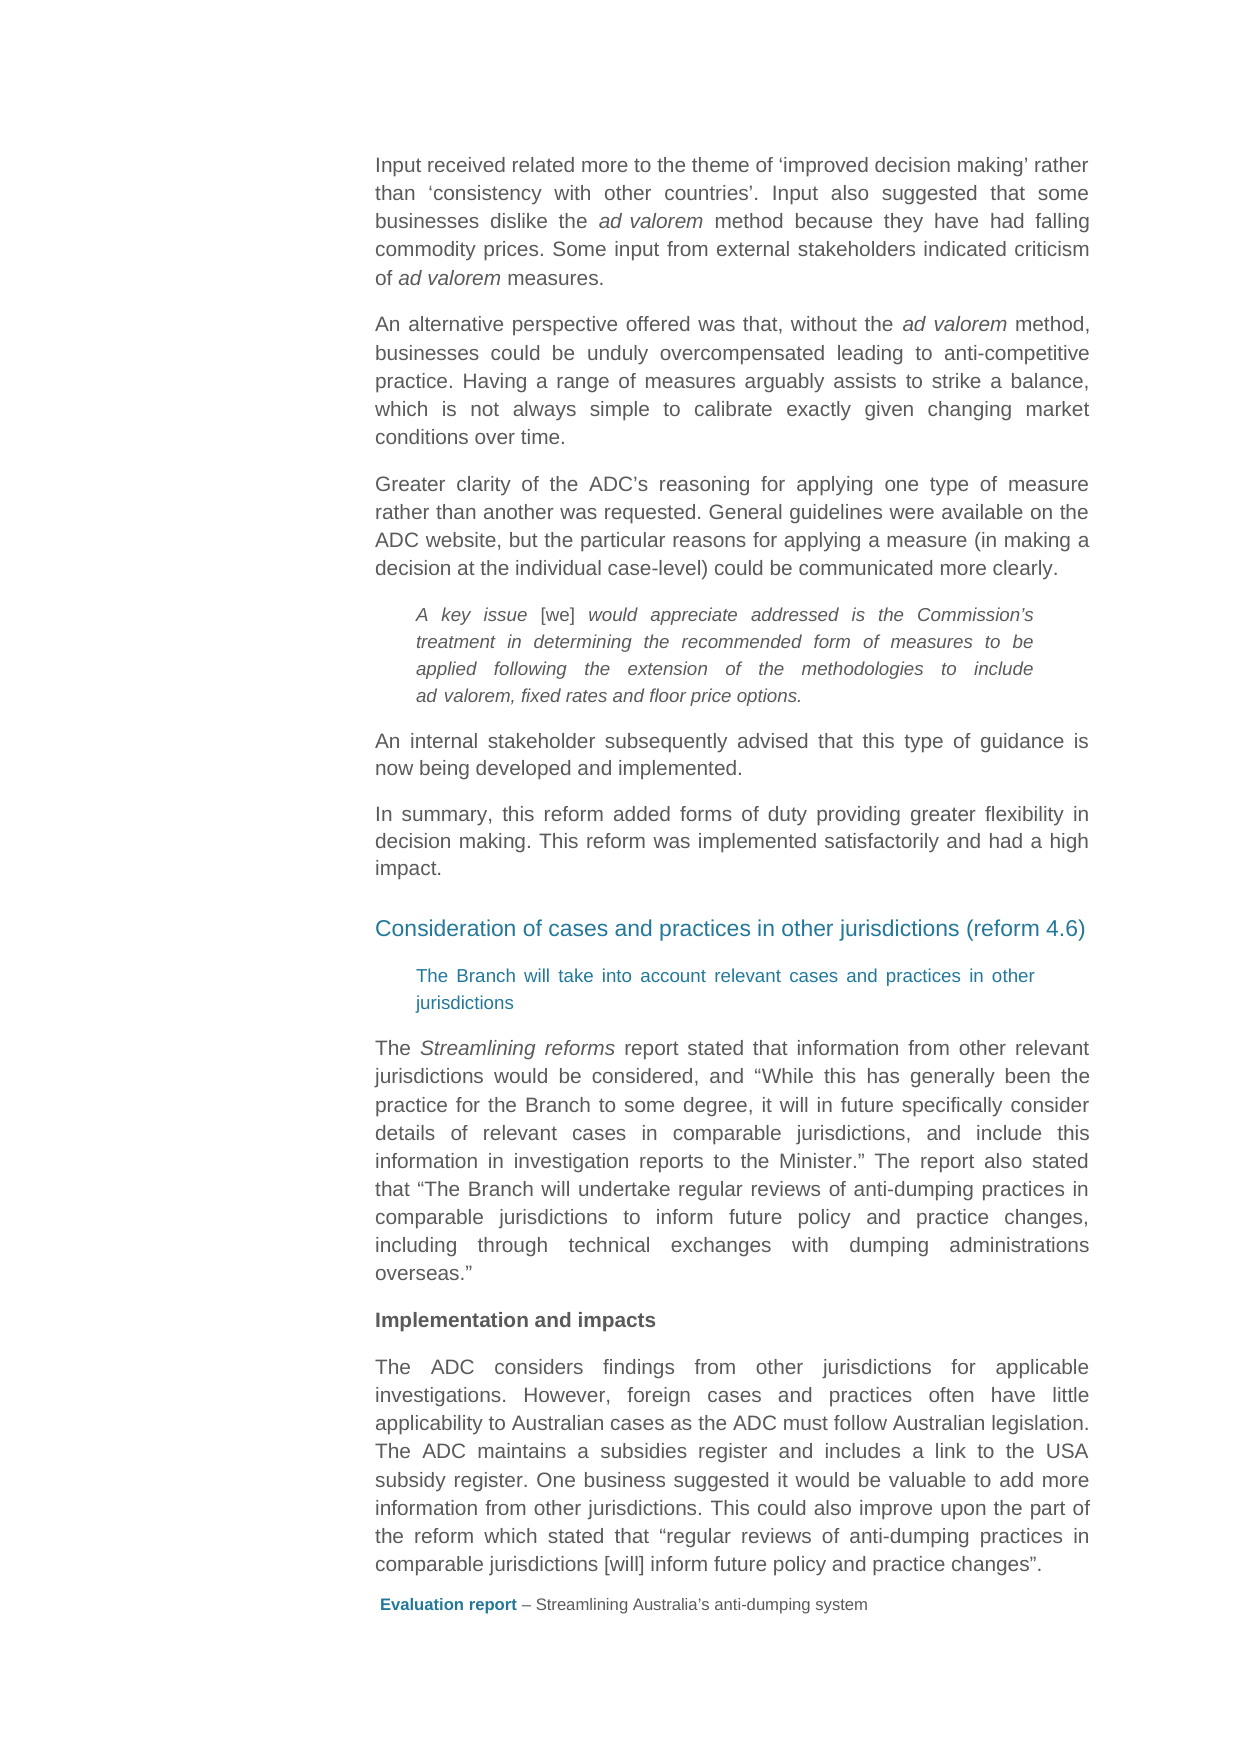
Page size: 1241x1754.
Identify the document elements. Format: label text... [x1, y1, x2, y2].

text An alternative perspective offered was that, without the ad valorem method, businesses could be unduly overcompensated leading to anti-competitive practice. Having a range of measures arguably assists to strike a balance, which is not always simple to calibrate exactly given changing market conditions over time. [375, 309, 1090, 450]
text The Streamlining reforms report stated that information from other relevant jurisdictions would be considered, and “While this has generally been the practice for the Branch to some degree, it will in future specifically consider details of relevant cases in comparable jurisdictions, and include this information in investigation reports to the Minister.” The report also stated that “The Branch will undertake regular reviews of anti-dumping practices in comparable jurisdictions to inform future policy and practice changes, including through technical exchanges with dumping administrations overseas.” [375, 1033, 1090, 1286]
text The ADC considers findings from other jurisdictions for applicable investigations. However, foreign cases and practices often have little applicability to Australian cases as the ADC must follow Australian legislation. The ADC maintains a subsidies register and includes a link to the USA subsidy register. One business suggested it would be valuable to add more information from other jurisdictions. This could also improve upon the part of the reform which stated that “regular reviews of anti-dumping practices in comparable jurisdictions [will] inform future policy and practice changes”. [375, 1352, 1090, 1577]
text Input received related more to the theme of ‘improved decision making’ rather than ‘consistency with other countries’. Input also suggested that some businesses dislike the ad valorem method because they have had falling commodity prices. Some input from external stakeholders indicated criticism of ad valorem measures. [375, 150, 1090, 291]
text Implementation and impacts [375, 1305, 1090, 1333]
text A key issue [we] would appreciate addressed is the Commission’s treatment in determining the recommended form of measures to be applied following the extension of the methodologies to include ad valorem, fixed rates and floor price options. [416, 600, 1036, 708]
text The Branch will take into account relevant cases and practices in other jurisdictions [416, 960, 1036, 1014]
list Consideration of cases and practices in other jurisdictions (reform 4.6) [375, 912, 1090, 942]
text An internal stakeholder subsequently advised that this type of guidance is now being developed and implemented. [375, 727, 1090, 781]
text Greater clarity of the ADC’s reasoning for applying one type of measure rather than another was requested. General guidelines were available on the ADC website, but the particular reasons for applying a measure (in making a decision at the individual case-level) could be communicated more clearly. [375, 469, 1090, 581]
text In summary, this reform added forms of duty providing greater flexibility in decision making. This reform was implemented satisfactorily and had a high impact. [375, 800, 1090, 881]
